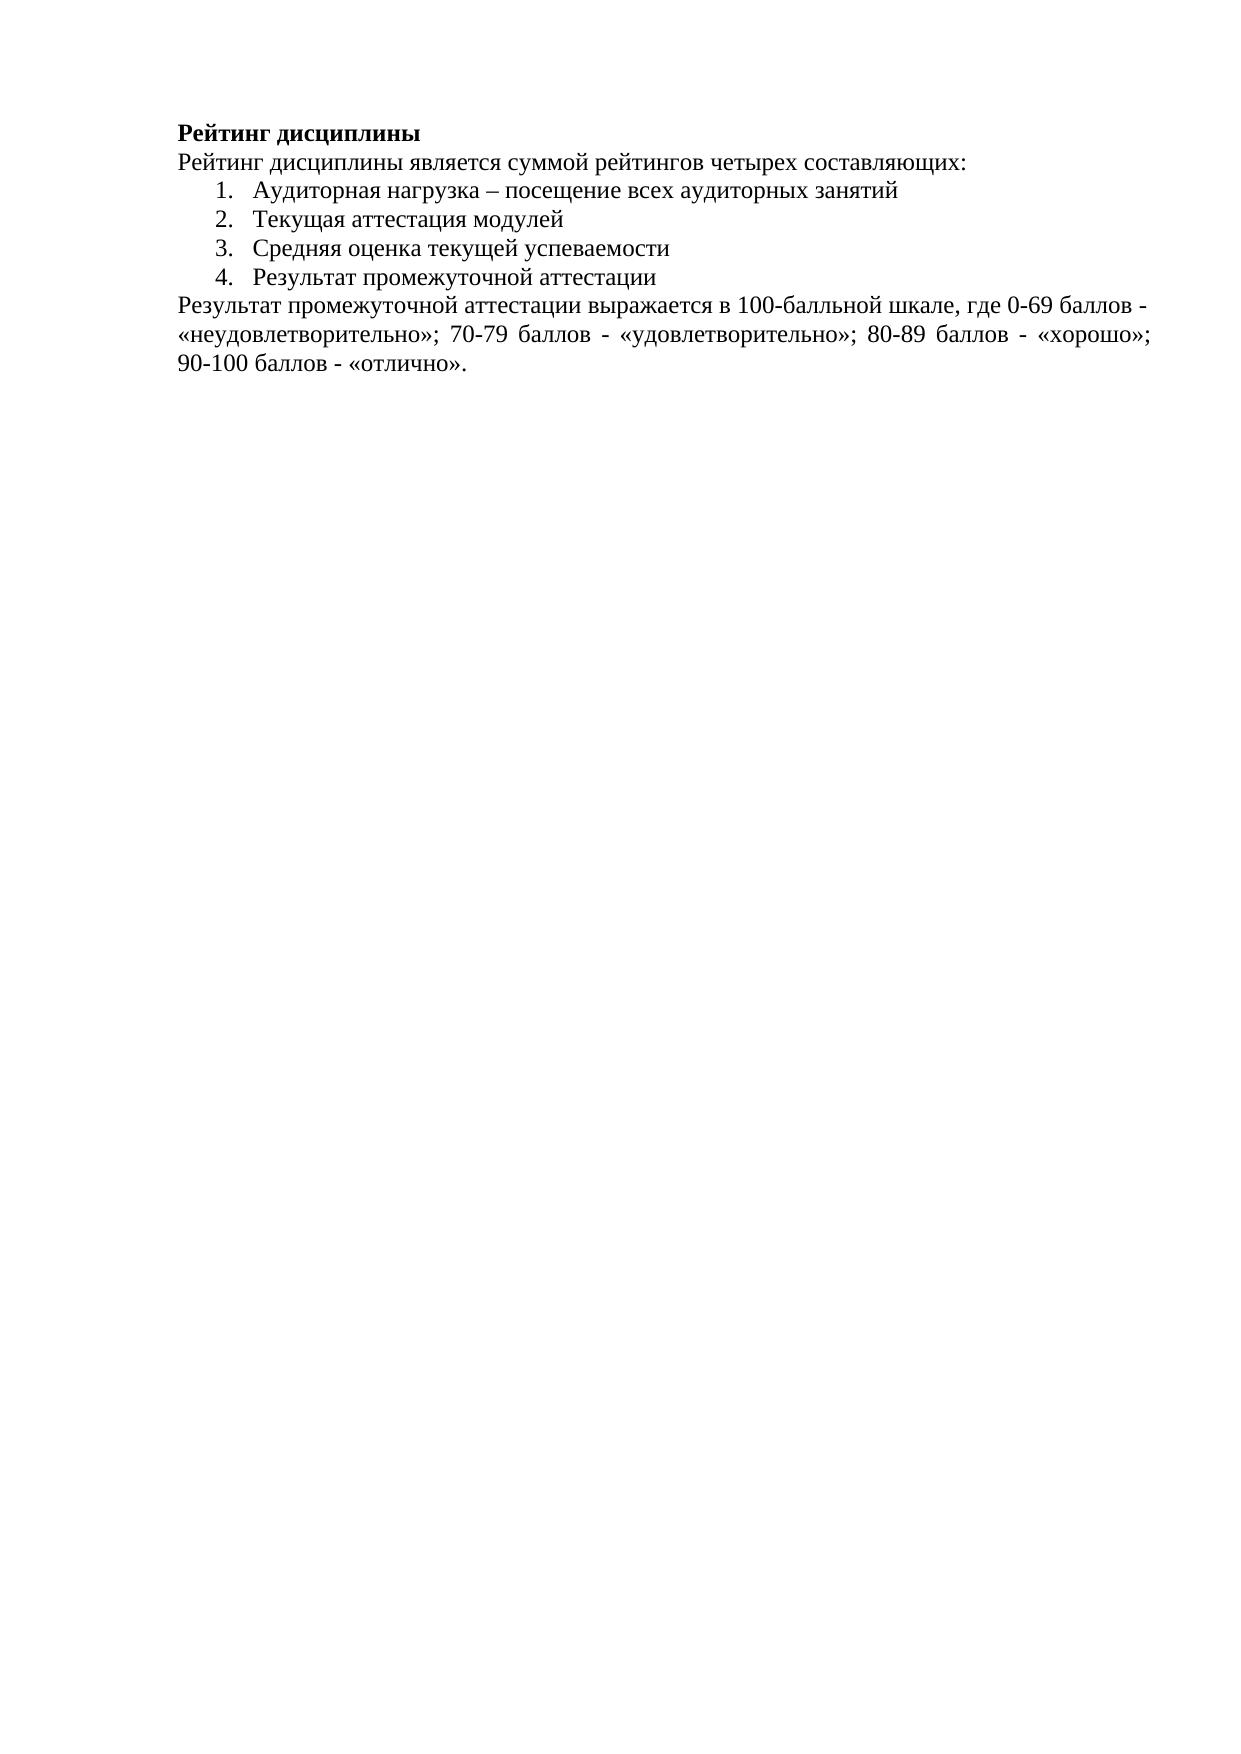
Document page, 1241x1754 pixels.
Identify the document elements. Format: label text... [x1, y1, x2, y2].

text «неудовлетворительно»; 70-79 баллов - «удовлетворительно»; 80-89 баллов - «хорошо»; 90-100 баллов - «отлично». [177, 319, 1152, 377]
text Результат промежуточной аттестации выражается в 100-балльной шкале, где 0-69 баллов - [177, 291, 1152, 319]
list Результат промежуточной аттестации [215, 262, 1152, 291]
list Текущая аттестация модулей [215, 204, 1152, 233]
list Средняя оценка текущей успеваемости [215, 233, 1152, 262]
text Рейтинг дисциплины является суммой рейтингов четырех составляющих: [177, 147, 1152, 176]
list Аудиторная нагрузка – посещение всех аудиторных занятий [215, 176, 1152, 204]
text Рейтинг дисциплины [177, 118, 1152, 147]
